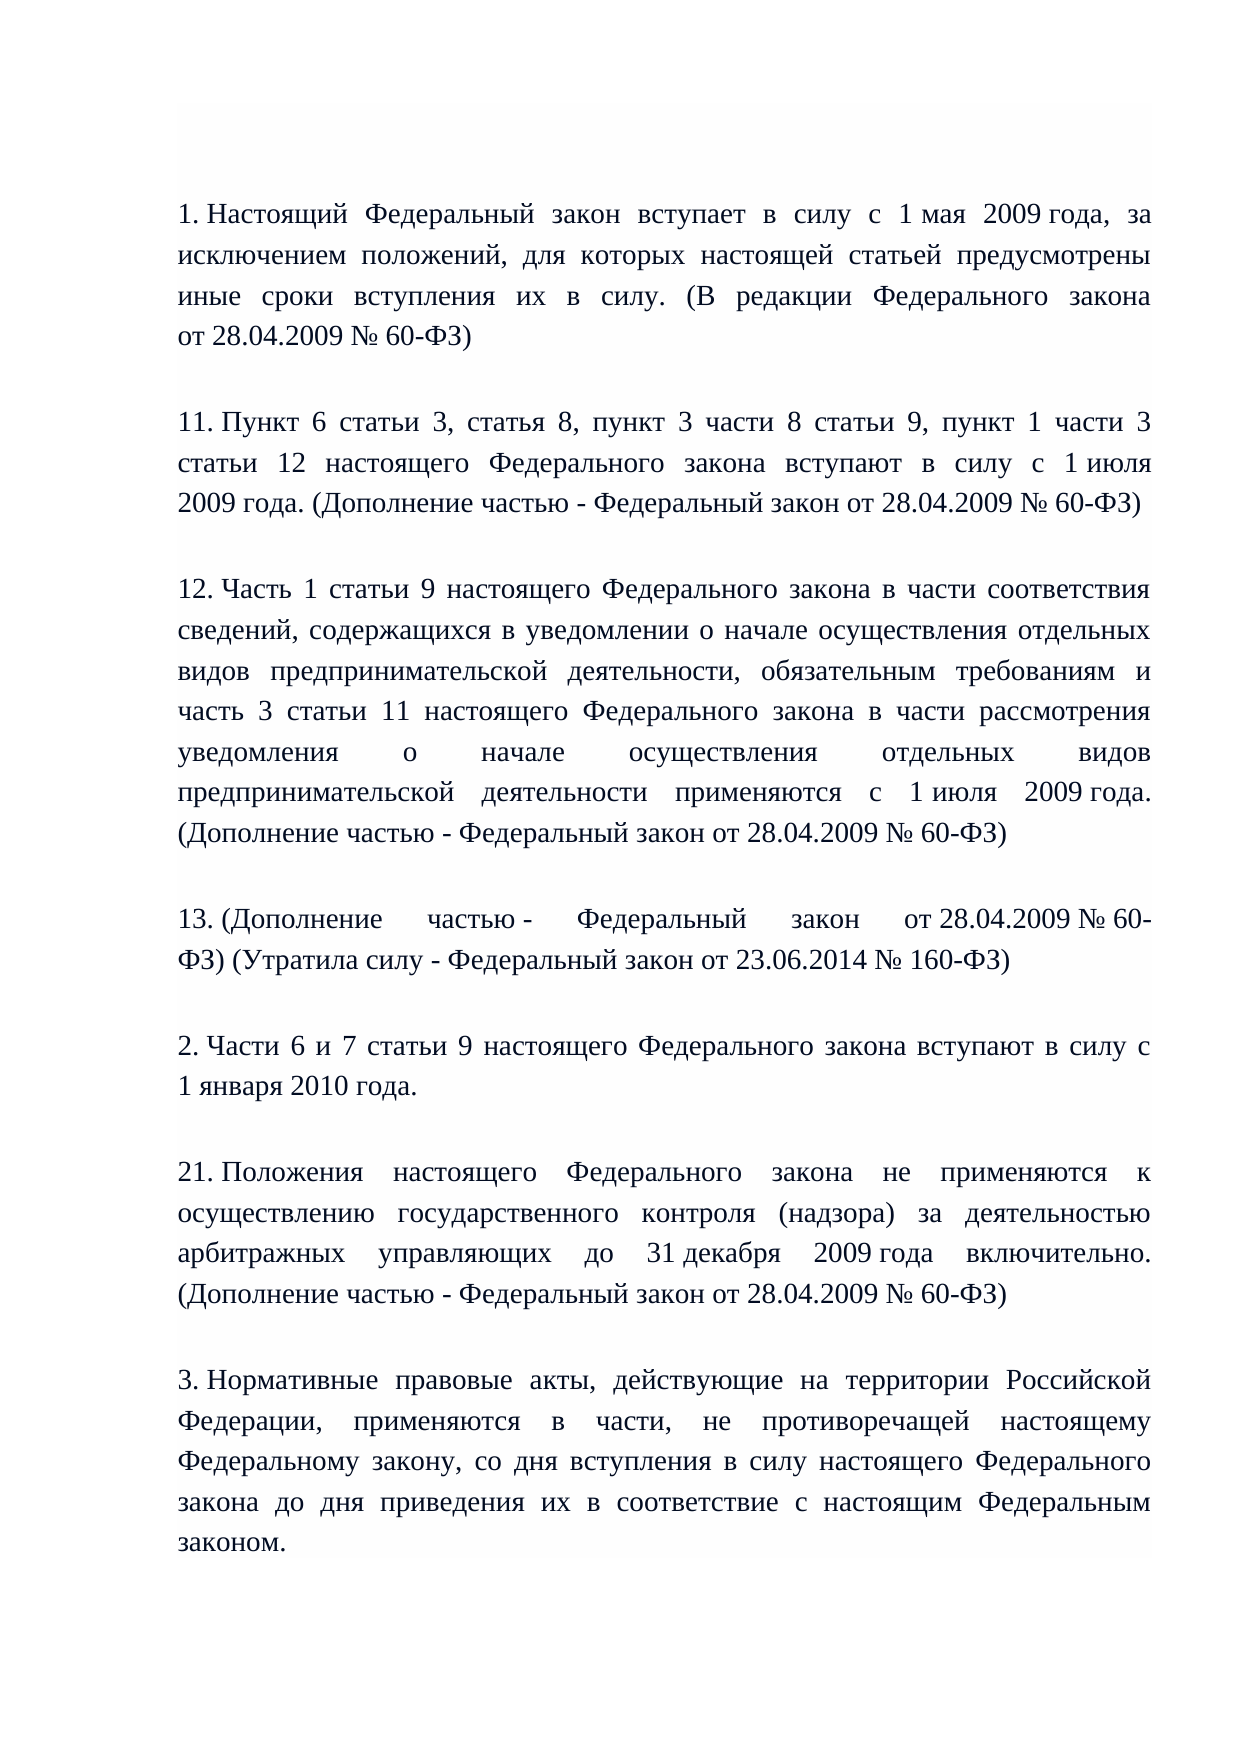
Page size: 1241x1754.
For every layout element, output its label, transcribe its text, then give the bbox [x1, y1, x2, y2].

text 13. (Дополнение частью - Федеральный закон от 28.04.2009 № 60-ФЗ) (Утратила силу - Федеральный закон от 23.06.2014 № 160-ФЗ) [177, 894, 1152, 975]
text 21. Положения настоящего Федерального закона не применяются к осуществлению государственного контроля (надзора) за деятельностью арбитражных управляющих до 31 декабря 2009 года включительно. (Дополнение частью - Федеральный закон от 28.04.2009 № 60-ФЗ) [177, 1147, 1152, 1310]
text 2. Части 6 и 7 статьи 9 настоящего Федерального закона вступают в силу с 1 января 2010 года. [177, 1021, 1152, 1102]
text 12. Часть 1 статьи 9 настоящего Федерального закона в части соответствия сведений, содержащихся в уведомлении о начале осуществления отдельных видов предпринимательской деятельности, обязательным требованиям и часть 3 статьи 11 настоящего Федерального закона в части рассмотрения уведомления о начале осуществления отдельных видов предпринимательской деятельности применяются с 1 июля 2009 года. (Дополнение частью - Федеральный закон от 28.04.2009 № 60-ФЗ) [177, 564, 1152, 849]
text 11. Пункт 6 статьи 3, статья 8, пункт 3 части 8 статьи 9, пункт 1 части 3 статьи 12 настоящего Федерального закона вступают в силу с 1 июля 2009 года. (Дополнение частью - Федеральный закон от 28.04.2009 № 60-ФЗ) [177, 397, 1152, 519]
text 1. Настоящий Федеральный закон вступает в силу с 1 мая 2009 года, за исключением положений, для которых настоящей статьей предусмотрены иные сроки вступления их в силу. (В редакции Федерального закона от 28.04.2009 № 60-ФЗ) [177, 189, 1152, 352]
text 3. Нормативные правовые акты, действующие на территории Российской Федерации, применяются в части, не противоречащей настоящему Федеральному закону, со дня вступления в силу настоящего Федерального закона до дня приведения их в соответствие с настоящим Федеральным законом. [177, 1355, 1152, 1558]
